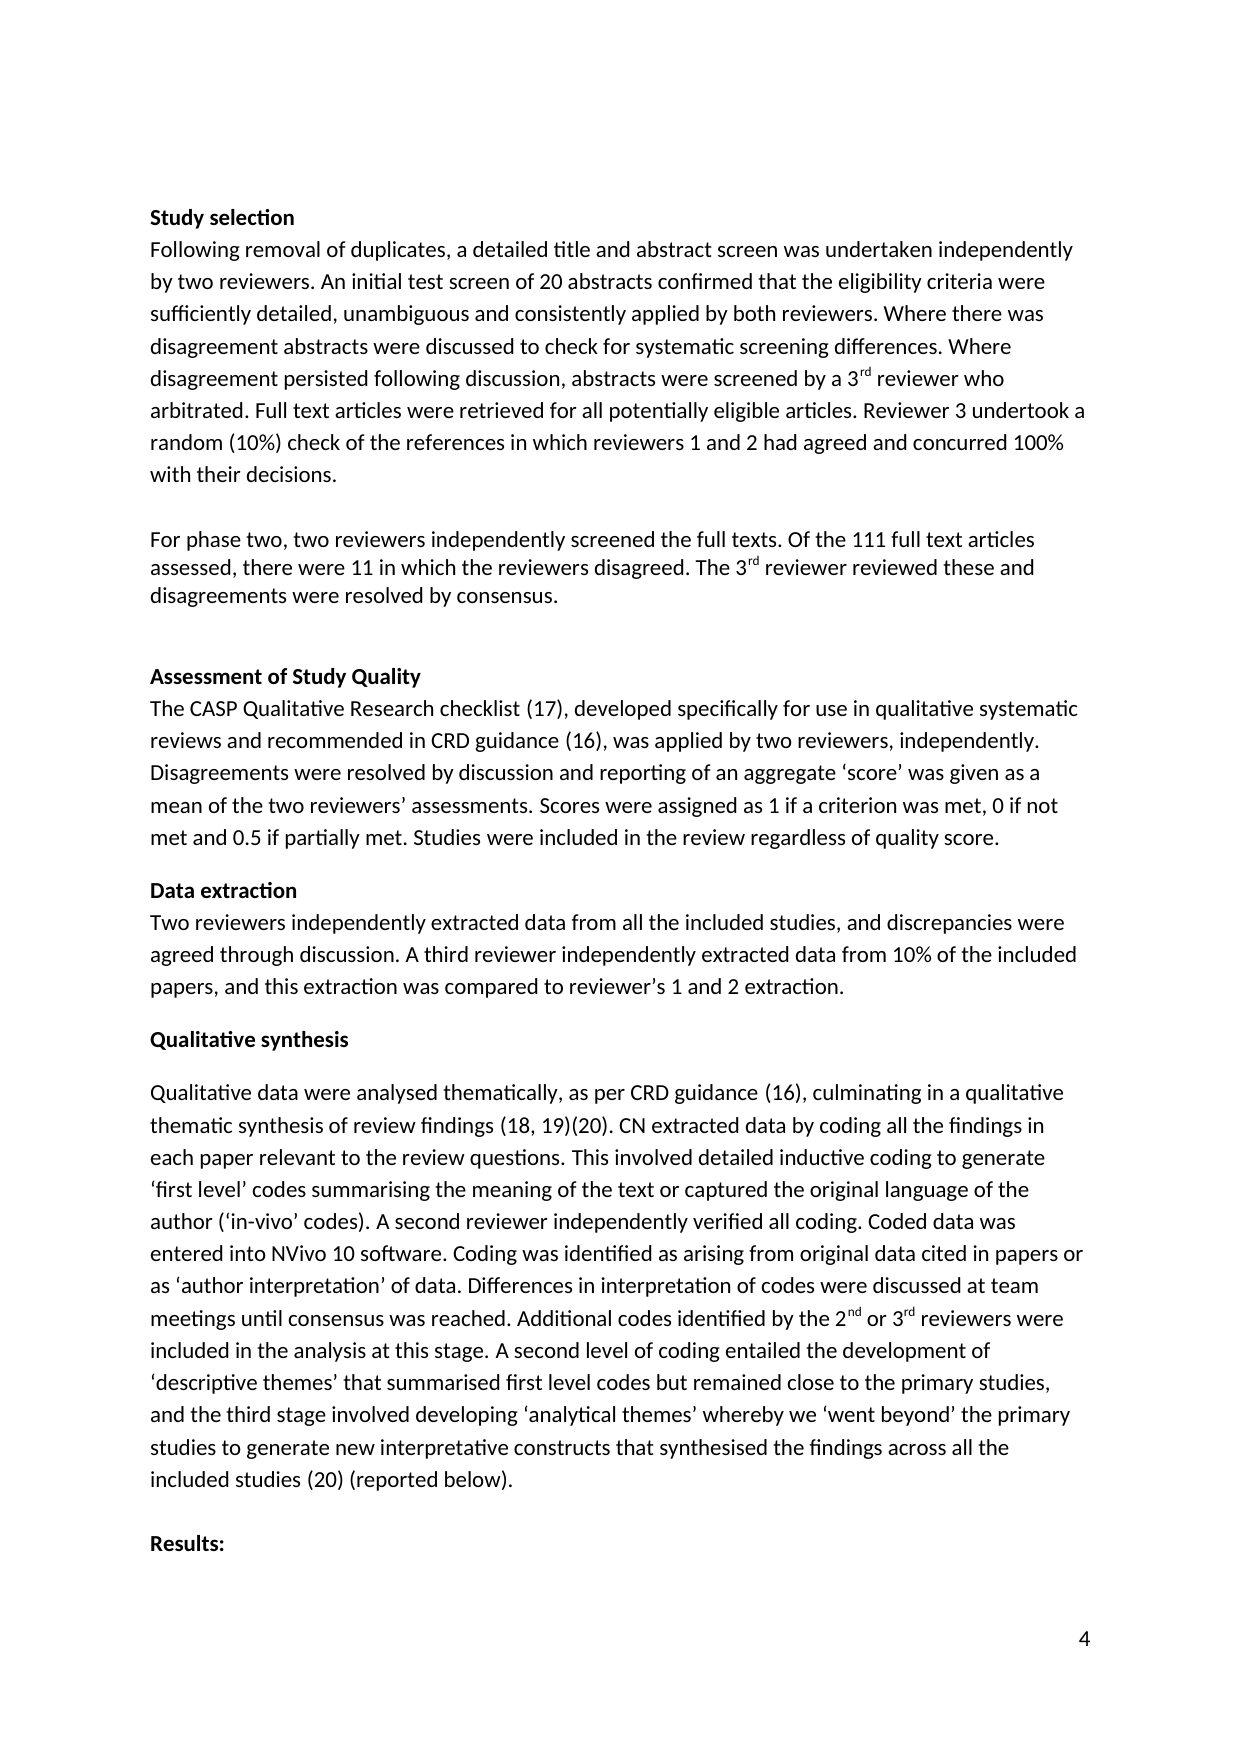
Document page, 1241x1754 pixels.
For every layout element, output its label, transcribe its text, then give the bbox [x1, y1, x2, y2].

text Qualitative synthesis [150, 1026, 1090, 1053]
subtitle Study selection [150, 203, 1090, 231]
text For phase two, two reviewers independently screened the full texts. Of the 111 full text articles assessed, there were 11 in which the reviewers disagreed. The 3rd reviewer reviewed these and disagreements were resolved by consensus. [150, 525, 1090, 609]
text Following removal of duplicates, a detailed title and abstract screen was undertaken independently by two reviewers. An initial test screen of 20 abstracts confirmed that the eligibility criteria were sufficiently detailed, unambiguous and consistently applied by both reviewers. Where there was disagreement abstracts were discussed to check for systematic screening differences. Where disagreement persisted following discussion, abstracts were screened by a 3rd reviewer who arbitrated. Full text articles were retrieved for all potentially eligible articles. Reviewer 3 undertook a random (10%) check of the references in which reviewers 1 and 2 had agreed and concurred 100% with their decisions. [150, 235, 1090, 488]
subtitle Data extraction [150, 876, 1090, 904]
text Two reviewers independently extracted data from all the included studies, and discrepancies were agreed through discussion. A third reviewer independently extracted data from 10% of the included papers, and this extraction was compared to reviewer’s 1 and 2 extraction. [150, 908, 1090, 1001]
subtitle Assessment of Study Quality [150, 662, 1090, 690]
text Results: [150, 1529, 1090, 1557]
text The CASP Qualitative Research checklist (17), developed specifically for use in qualitative systematic reviews and recommended in CRD guidance (16), was applied by two reviewers, independently. Disagreements were resolved by discussion and reporting of an aggregate ‘score’ was given as a mean of the two reviewers’ assessments. Scores were assigned as 1 if a criterion was met, 0 if not met and 0.5 if partially met. Studies were included in the review regardless of quality score. [150, 694, 1090, 851]
text Qualitative data were analysed thematically, as per CRD guidance (16), culminating in a qualitative thematic synthesis of review findings (18, 19)(20). CN extracted data by coding all the findings in each paper relevant to the review questions. This involved detailed inductive coding to generate ‘first level’ codes summarising the meaning of the text or captured the original language of the author (‘in-vivo’ codes). A second reviewer independently verified all coding. Coded data was entered into NVivo 10 software. Coding was identified as arising from original data cited in papers or as ‘author interpretation’ of data. Differences in interpretation of codes were discussed at team meetings until consensus was reached. Additional codes identified by the 2nd or 3rd reviewers were included in the analysis at this stage. A second level of coding entailed the development of ‘descriptive themes’ that summarised first level codes but remained close to the primary studies, and the third stage involved developing ‘analytical themes’ whereby we ‘went beyond’ the primary studies to generate new interpretative constructs that synthesised the findings across all the included studies (20) (reported below). [150, 1078, 1090, 1493]
